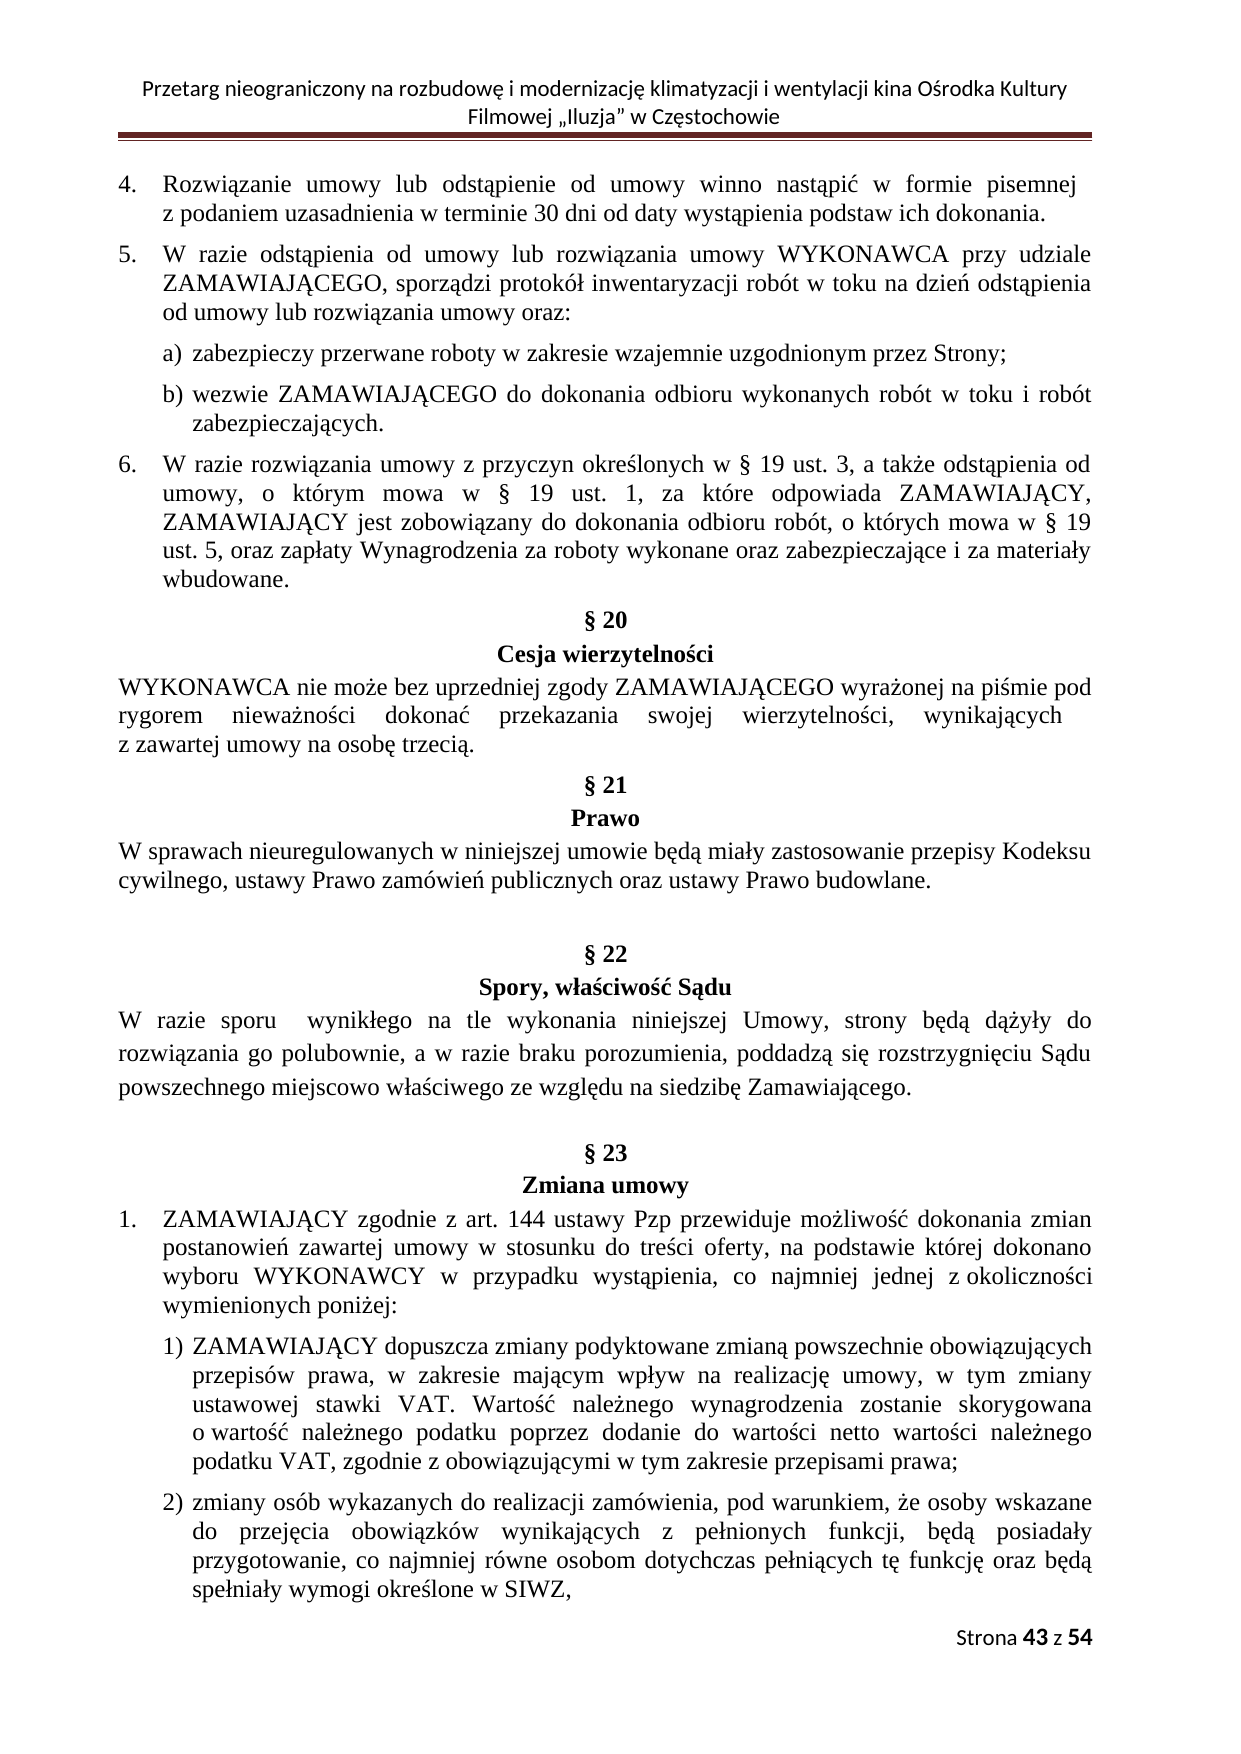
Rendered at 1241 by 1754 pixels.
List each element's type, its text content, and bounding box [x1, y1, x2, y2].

text § 22 [118, 939, 1092, 968]
list zabezpieczy przerwane roboty w zakresie wzajemnie uzgodnionym przez Strony; [162, 338, 1092, 367]
list W razie rozwiązania umowy z przyczyn określonych w § 19 ust. 3, a także odstąpienia od umowy, o którym mowa w § 19 ust. 1, za które odpowiada ZAMAWIAJĄCY, ZAMAWIAJĄCY jest zobowiązany do dokonania odbioru robót, o których mowa w § 19 ust. 5, oraz zapłaty Wynagrodzenia za roboty wykonane oraz zabezpieczające i za materiały wbudowane. [118, 449, 1092, 593]
list W razie odstąpienia od umowy lub rozwiązania umowy WYKONAWCA przy udziale ZAMAWIAJĄCEGO, sporządzi protokół inwentaryzacji robót w toku na dzień odstąpienia od umowy lub rozwiązania umowy oraz: [118, 239, 1092, 326]
list zmiany osób wykazanych do realizacji zamówienia, pod warunkiem, że osoby wskazane do przejęcia obowiązków wynikających z pełnionych funkcji, będą posiadały przygotowanie, co najmniej równe osobom dotychczas pełniących tę funkcję oraz będą spełniały wymogi określone w SIWZ, [162, 1487, 1093, 1602]
text § 20 [118, 606, 1092, 634]
text § 23 [118, 1138, 1092, 1166]
text Zmiana umowy [118, 1171, 1092, 1199]
text § 21 [118, 770, 1092, 799]
text W sprawach nieuregulowanych w niniejszej umowie będą miały zastosowanie przepisy Kodeksu cywilnego, ustawy Prawo zamówień publicznych oraz ustawy Prawo budowlane. [118, 836, 1092, 894]
list Rozwiązanie umowy lub odstąpienie od umowy winno nastąpić w formie pisemnej z podaniem uzasadnienia w terminie 30 dni od daty wystąpienia podstaw ich dokonania. [118, 169, 1092, 227]
text Spory, właściwość Sądu [118, 972, 1092, 1001]
list wezwie ZAMAWIAJĄCEGO do dokonania odbioru wykonanych robót w toku i robót zabezpieczających. [162, 379, 1092, 437]
list ZAMAWIAJĄCY zgodnie z art. 144 ustawy Pzp przewiduje możliwość dokonania zmian postanowień zawartej umowy w stosunku do treści oferty, na podstawie której dokonano wyboru WYKONAWCY w przypadku wystąpienia, co najmniej jednej z okoliczności wymienionych poniżej: [118, 1204, 1093, 1319]
text W razie sporu wynikłego na tle wykonania niniejszej Umowy, strony będą dążyły do rozwiązania go polubownie, a w razie braku porozumienia, poddadzą się rozstrzygnięciu Sądu powszechnego miejscowo właściwego ze względu na siedzibę Zamawiającego. [118, 1006, 1092, 1100]
text Cesja wierzytelności [118, 639, 1092, 667]
text Prawo [118, 803, 1092, 832]
text WYKONAWCA nie może bez uprzedniej zgody ZAMAWIAJĄCEGO wyrażonej na piśmie pod rygorem nieważności dokonać przekazania swojej wierzytelności, wynikających z zawartej umowy na osobę trzecią. [118, 672, 1092, 758]
list ZAMAWIAJĄCY dopuszcza zmiany podyktowane zmianą powszechnie obowiązujących przepisów prawa, w zakresie mającym wpływ na realizację umowy, w tym zmiany ustawowej stawki VAT. Wartość należnego wynagrodzenia zostanie skorygowana o wartość należnego podatku poprzez dodanie do wartości netto wartości należnego podatku VAT, zgodnie z obowiązującymi w tym zakresie przepisami prawa; [162, 1331, 1093, 1475]
